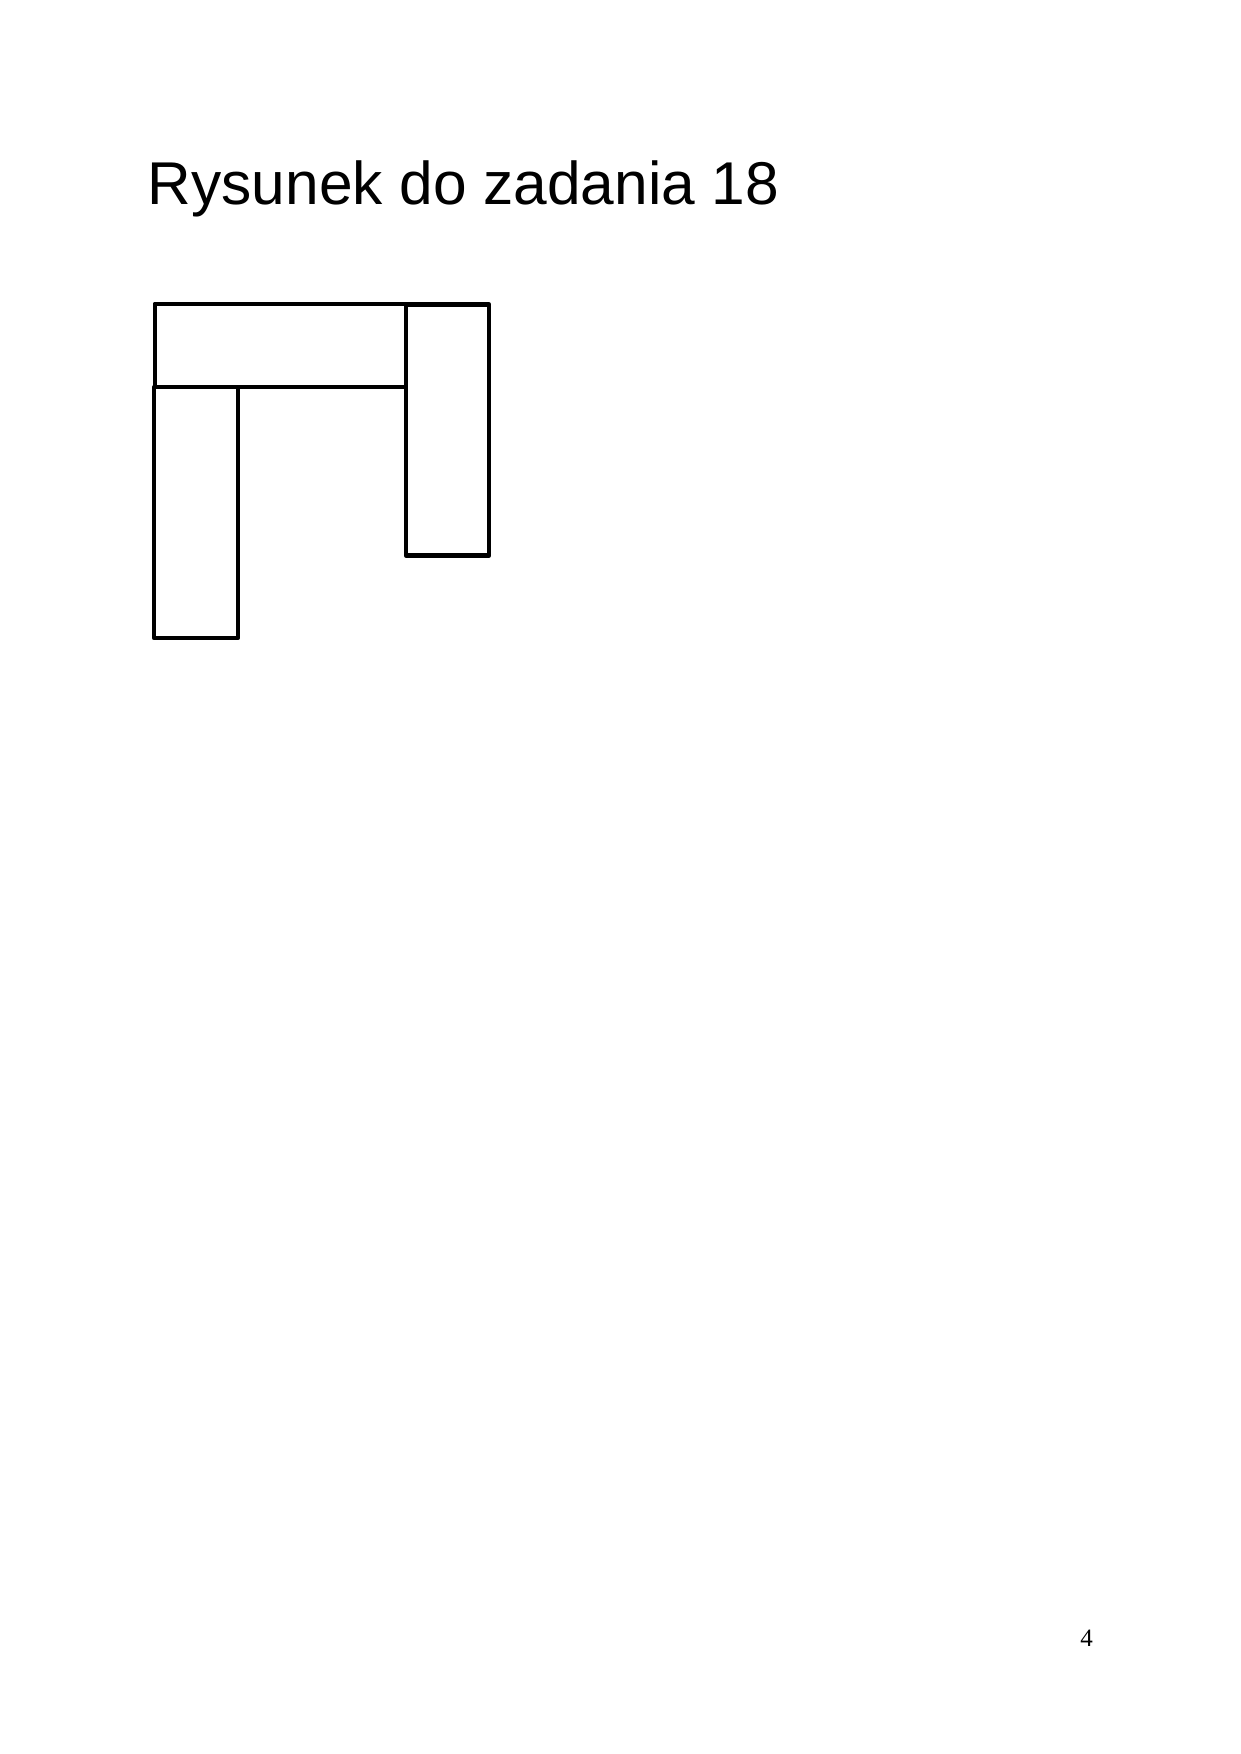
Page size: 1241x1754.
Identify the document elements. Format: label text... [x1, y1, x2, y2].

text Rysunek do zadania 18 [148, 148, 1093, 217]
